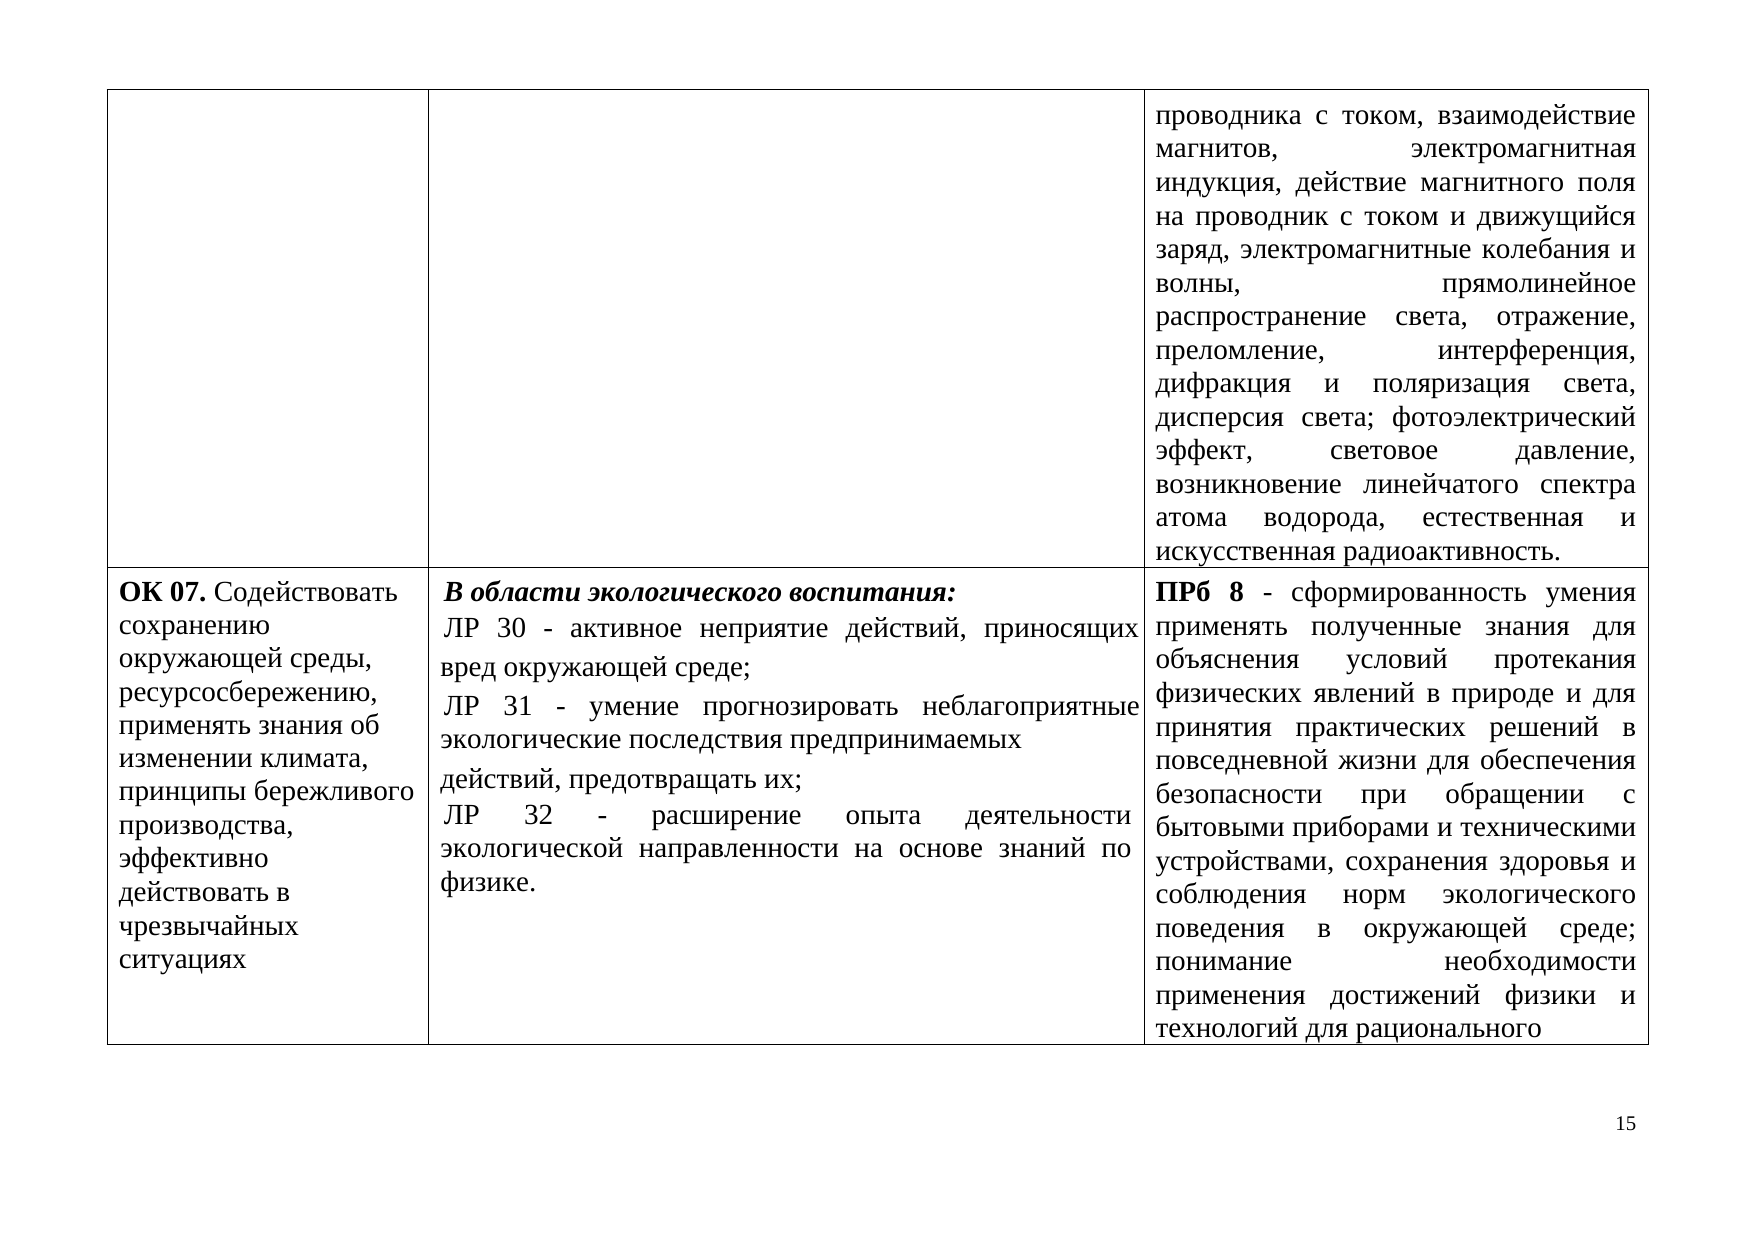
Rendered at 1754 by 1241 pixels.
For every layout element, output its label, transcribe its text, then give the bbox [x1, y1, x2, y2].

table_header [429, 90, 1144, 567]
table_cell ПРб 8 - сформированность умения применять полученные знания для объяснения условий протекания физических явлений в природе и для принятия практических решений в повседневной жизни для обеспечения безопасности при обращении с бытовыми приборами и техническими устройствами, сохранения здоровья и соблюдения норм экологического поведения в окружающей среде; понимание необходимости применения достижений физики и технологий для рационального [1145, 568, 1648, 1044]
table_cell ОК 07. Содействовать сохранению окружающей среды, ресурсосбережению, применять знания об изменении климата, принципы бережливого производства, эффективно действовать в чрезвычайных ситуациях [108, 568, 428, 1044]
table_header проводника с током, взаимодействие магнитов, электромагнитная индукция, действие магнитного поля на проводник с током и движущийся заряд, электромагнитные колебания и волны, прямолинейное распространение света, отражение, преломление, интерференция, дифракция и поляризация света, дисперсия света; фотоэлектрический эффект, световое давление, возникновение линейчатого спектра атома водорода, естественная и искусственная радиоактивность. [1145, 90, 1648, 567]
table_header [108, 90, 428, 567]
table_cell В области экологического воспитания: ЛР 30 - активное неприятие действий, приносящих вред окружающей среде; ЛР 31 - умение прогнозировать неблагоприятные экологические последствия предпринимаемых действий, предотвращать их; ЛР 32 - расширение опыта деятельности экологической направленности на основе знаний по физике. [429, 568, 1144, 1044]
